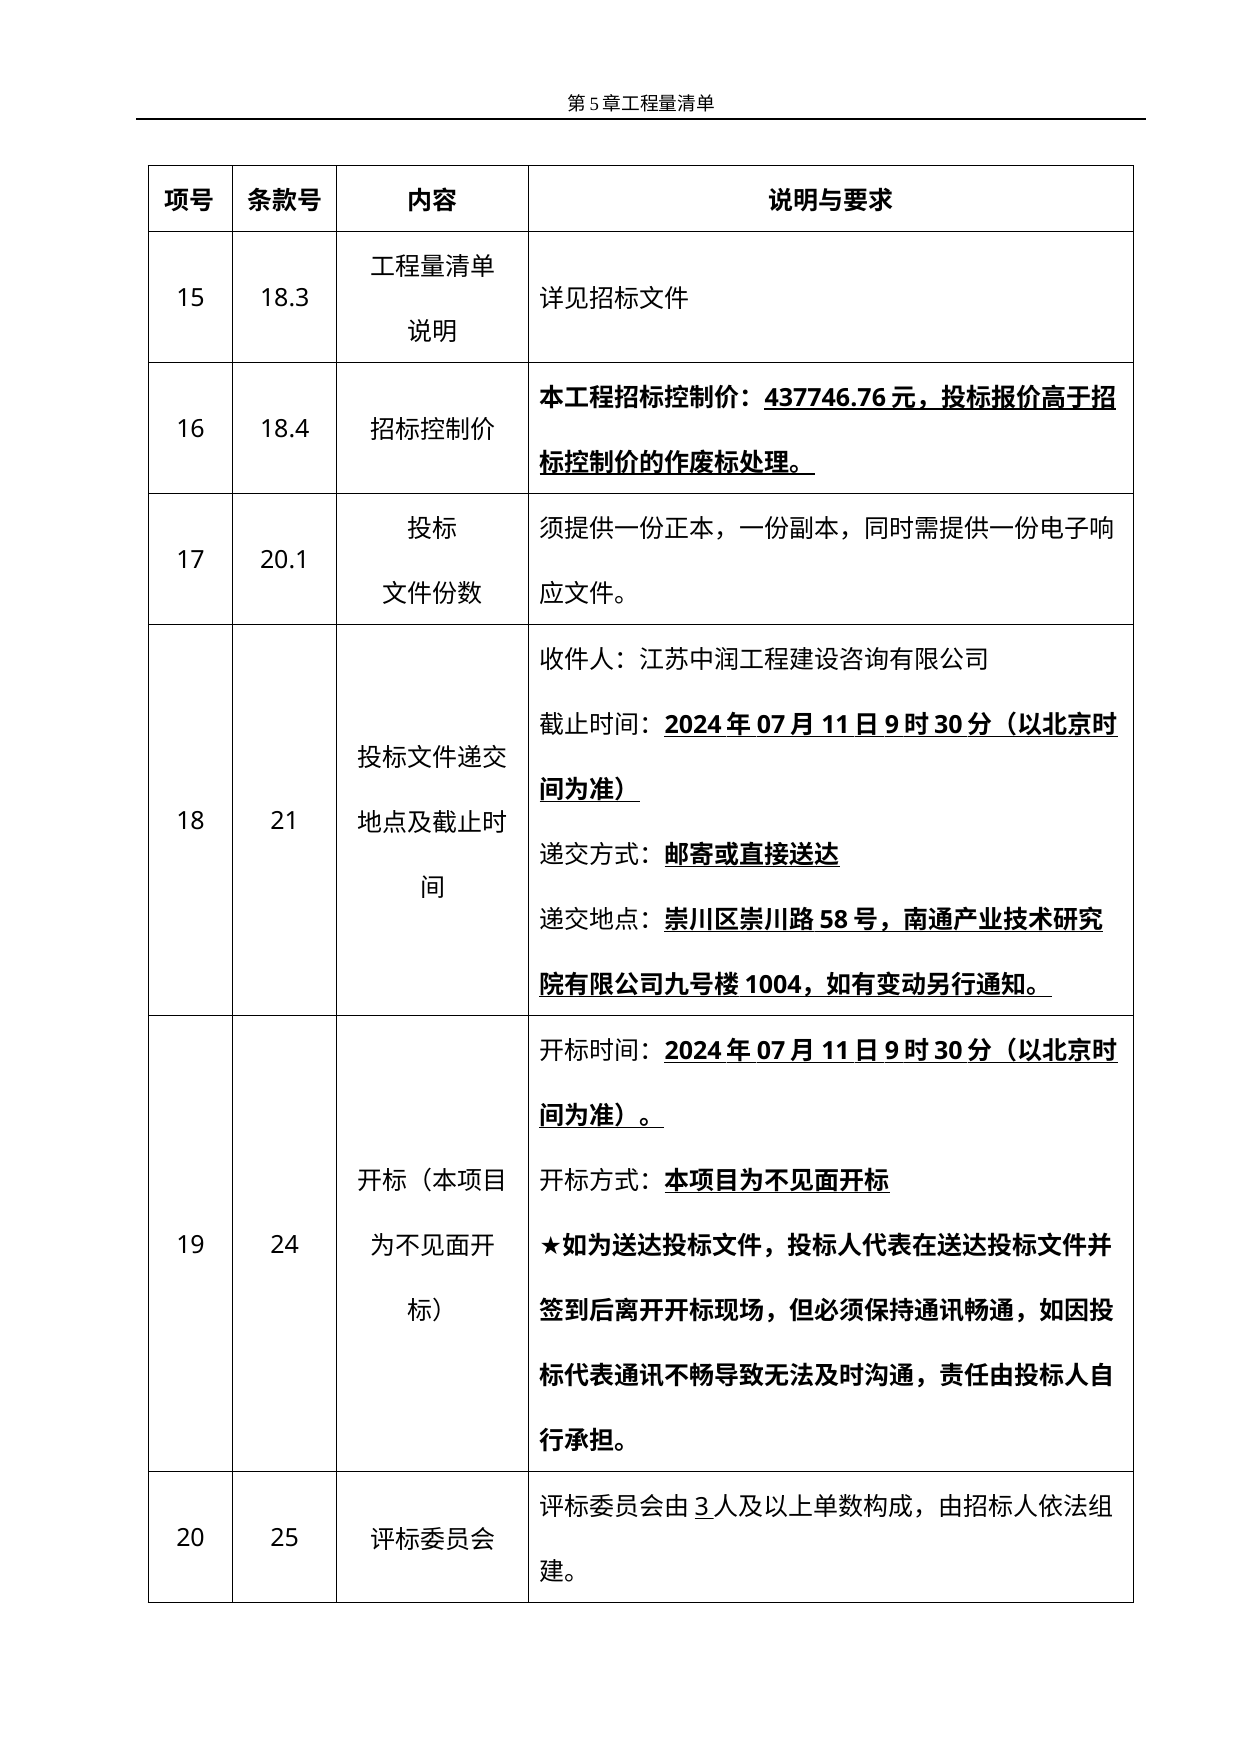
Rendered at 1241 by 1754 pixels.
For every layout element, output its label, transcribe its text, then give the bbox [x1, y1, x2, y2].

table_cell 15 [149, 232, 232, 362]
table_cell 17 [149, 494, 232, 624]
table_cell 收件人：江苏中润工程建设咨询有限公司 截止时间：2024年07月 11日9时30分（以北京时间为准） 递交方式：邮寄或直接送达 递交地点：崇川区崇川路58号，南通产业技术研究院有限公司九号楼1004，如有变动另行通知。 [529, 625, 1133, 1015]
table_cell 评标委员会由3人及以上单数构成，由招标人依法组建。 [529, 1472, 1133, 1602]
table_cell 详见招标文件 [529, 232, 1133, 362]
table_cell 20.1 [233, 494, 336, 624]
table_cell 16 [149, 363, 232, 493]
table_cell 本工程招标控制价：437746.76元，投标报价高于招标控制价的作废标处理。 [529, 363, 1133, 493]
table_cell 18 [149, 625, 232, 1015]
table_cell 开标（本项目为不见面开标） [337, 1016, 528, 1471]
table_header 条款号 [233, 166, 336, 231]
table_cell 20 [149, 1472, 232, 1602]
table_cell 投标文件递交地点及截止时间 [337, 625, 528, 1015]
table_cell 投标 文件份数 [337, 494, 528, 624]
table_cell 开标时间：2024年07月 11日9时30分（以北京时间为准）。 开标方式：本项目为不见面开标 ★如为送达投标文件，投标人代表在送达投标文件并签到后离开开标现场，但必须保持通讯畅通，如因投标代表通讯不畅导致无法及时沟通，责任由投标人自行承担。 [529, 1016, 1133, 1471]
table_cell 18.4 [233, 363, 336, 493]
table_cell 24 [233, 1016, 336, 1471]
table_header 说明与要求 [529, 166, 1133, 231]
table_cell 21 [233, 625, 336, 1015]
table_cell 须提供一份正本，一份副本，同时需提供一份电子响应文件。 [529, 494, 1133, 624]
table_header 项号 [149, 166, 232, 231]
table_cell 招标控制价 [337, 363, 528, 493]
table_cell 19 [149, 1016, 232, 1471]
table_header 内容 [337, 166, 528, 231]
table_cell 25 [233, 1472, 336, 1602]
table_cell 评标委员会 [337, 1472, 528, 1602]
table_cell 18.3 [233, 232, 336, 362]
table_cell 工程量清单 说明 [337, 232, 528, 362]
